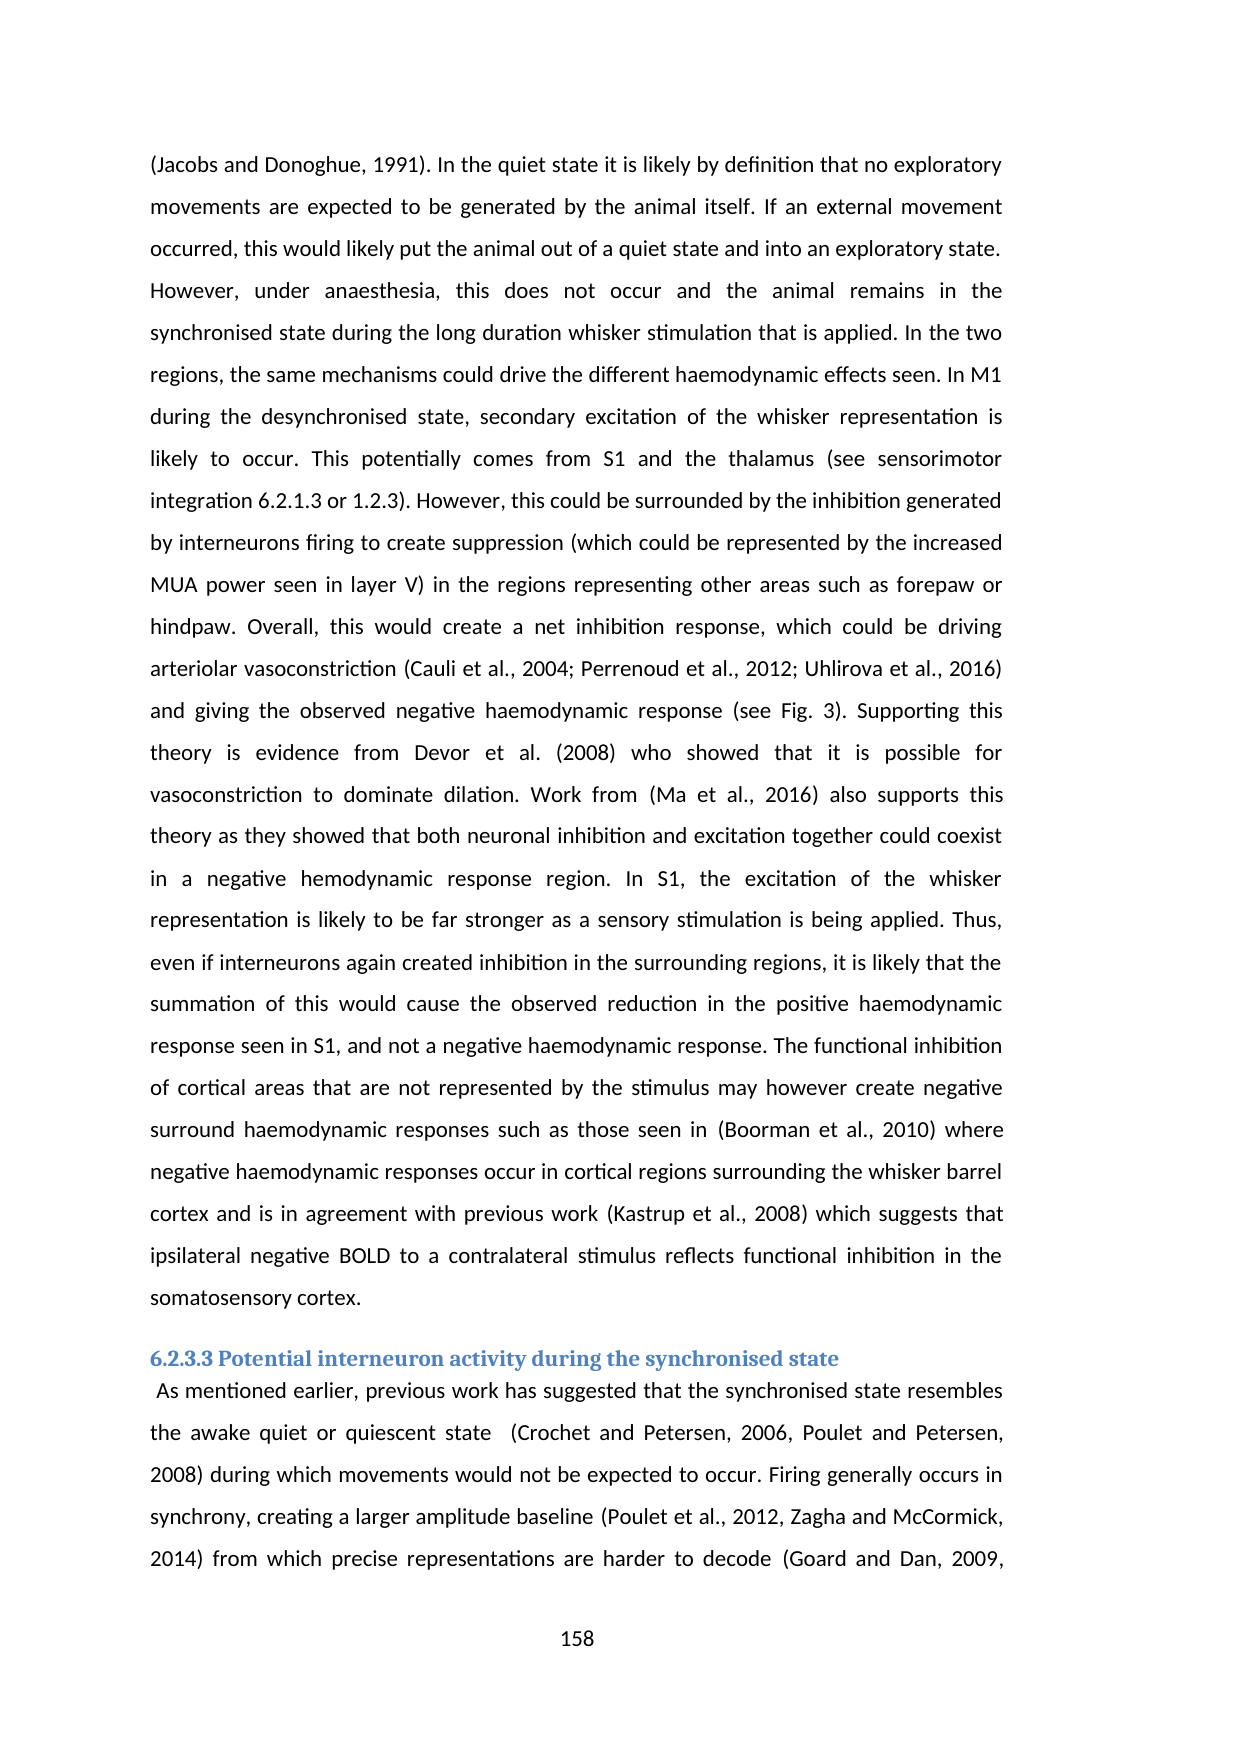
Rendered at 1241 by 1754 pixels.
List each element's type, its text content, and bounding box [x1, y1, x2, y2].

subtitle 6.2.3.3 Potential interneuron activity during the synchronised state [150, 1346, 1004, 1373]
